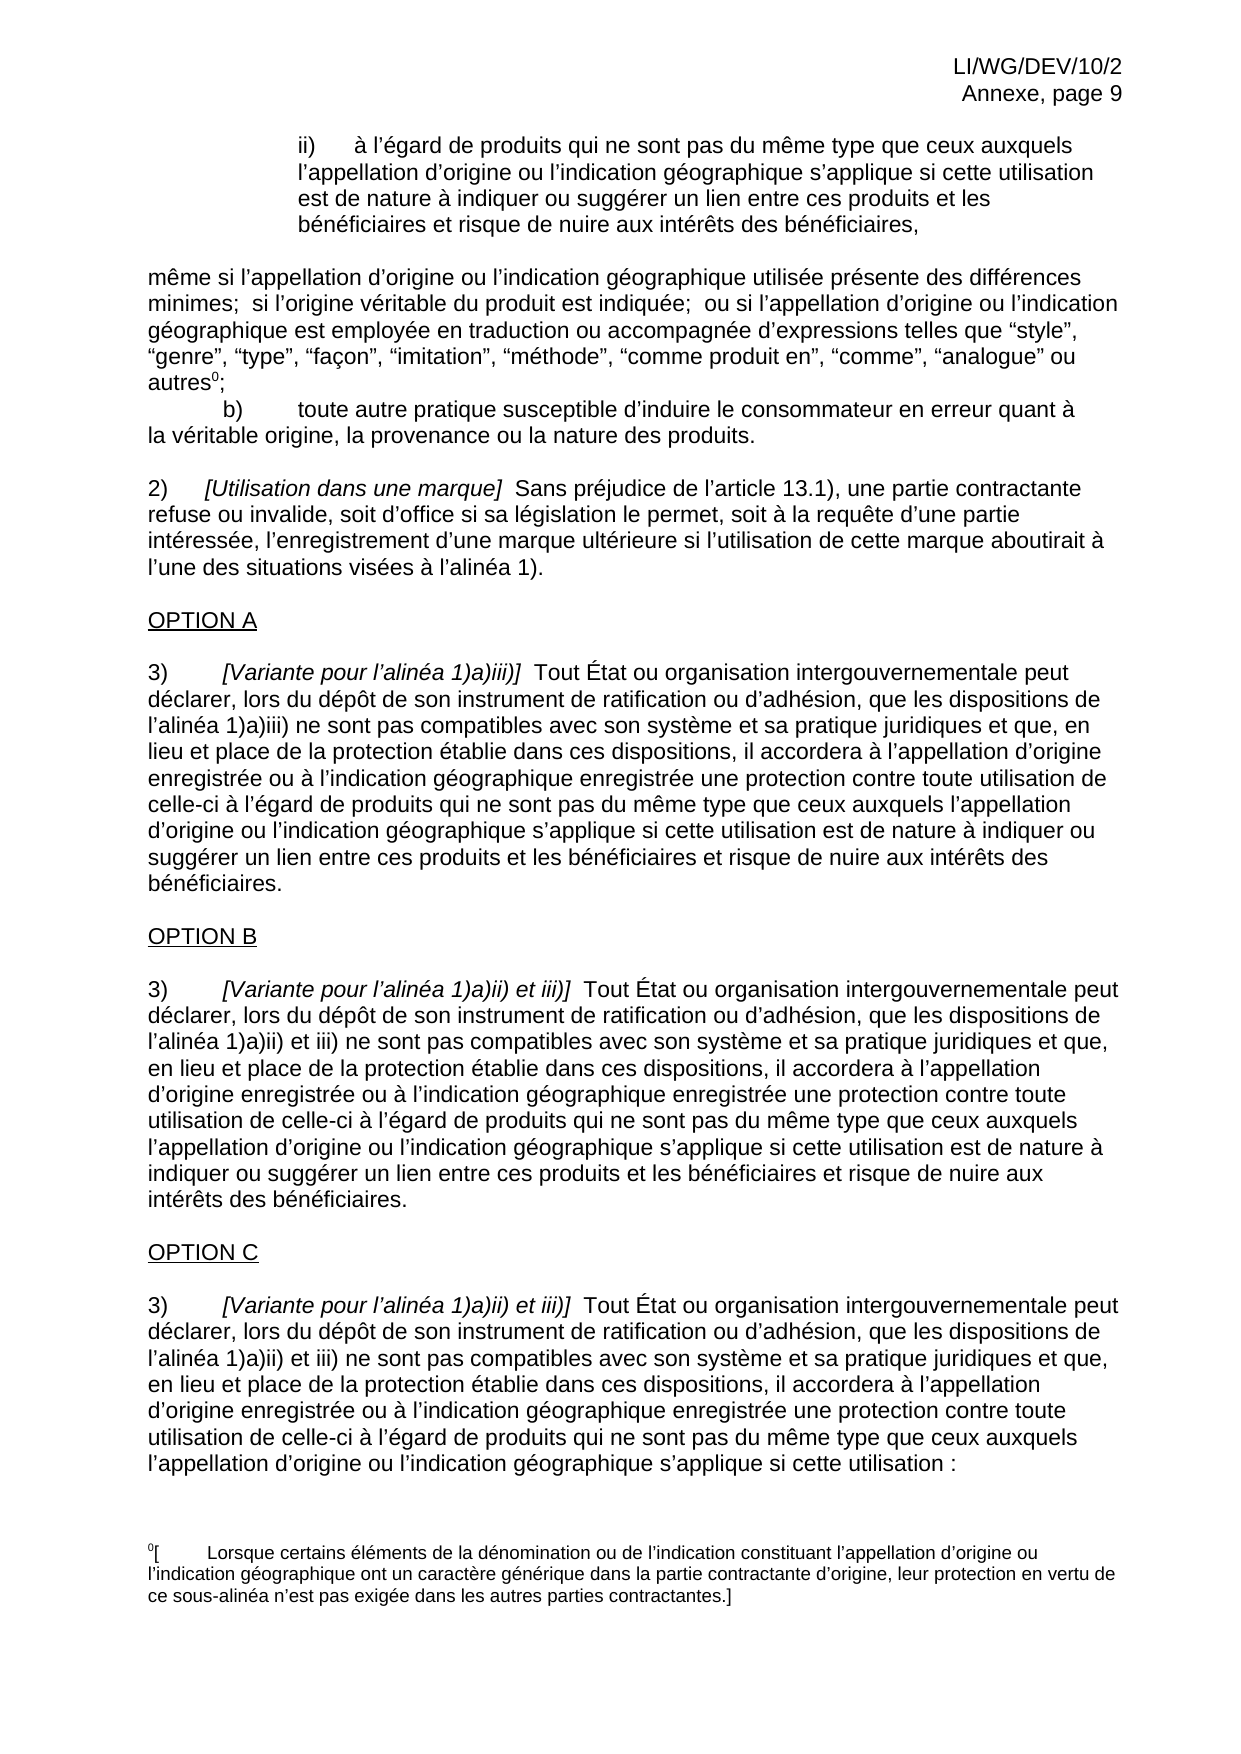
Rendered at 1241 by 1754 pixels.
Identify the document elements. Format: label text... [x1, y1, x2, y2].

text OPTION A [148, 607, 1122, 633]
text même si l’appellation d’origine ou l’indication géographique utilisée présente des différences minimes; si l’origine véritable du produit est indiquée; ou si l’appellation d’origine ou l’indication géographique est employée en traduction ou accompagnée d’expressions telles que “style”, “genre”, “type”, “façon”, “imitation”, “méthode”, “comme produit en”, “comme”, “analogue” ou autres; [148, 264, 1122, 396]
text 3) [Variante pour l’alinéa 1)a)ii) et iii)] Tout État ou organisation intergouvernementale peut déclarer, lors du dépôt de son instrument de ratification ou d’adhésion, que les dispositions de l’alinéa 1)a)ii) et iii) ne sont pas compatibles avec son système et sa pratique juridiques et que, en lieu et place de la protection établie dans ces dispositions, il accordera à l’appellation d’origine enregistrée ou à l’indication géographique enregistrée une protection contre toute utilisation de celle-ci à l’égard de produits qui ne sont pas du même type que ceux auxquels l’appellation d’origine ou l’indication géographique s’applique si cette utilisation est de nature à indiquer ou suggérer un lien entre ces produits et les bénéficiaires et risque de nuire aux intérêts des bénéficiaires. [148, 976, 1122, 1213]
text 3) [Variante pour l’alinéa 1)a)ii) et iii)] Tout État ou organisation intergouvernementale peut déclarer, lors du dépôt de son instrument de ratification ou d’adhésion, que les dispositions de l’alinéa 1)a)ii) et iii) ne sont pas compatibles avec son système et sa pratique juridiques et que, en lieu et place de la protection établie dans ces dispositions, il accordera à l’appellation d’origine enregistrée ou à l’indication géographique enregistrée une protection contre toute utilisation de celle-ci à l’égard de produits qui ne sont pas du même type que ceux auxquels l’appellation d’origine ou l’indication géographique s’applique si cette utilisation : [148, 1292, 1122, 1476]
text OPTION C [148, 1239, 1122, 1265]
text 2) [Utilisation dans une marque] Sans préjudice de l’article 13.1), une partie contractante refuse ou invalide, soit d’office si sa législation le permet, soit à la requête d’une partie intéressée, l’enregistrement d’une marque ultérieure si l’utilisation de cette marque aboutirait à l’une des situations visées à l’alinéa 1). [148, 475, 1122, 580]
text 3) [Variante pour l’alinéa 1)a)iii)] Tout État ou organisation intergouvernementale peut déclarer, lors du dépôt de son instrument de ratification ou d’adhésion, que les dispositions de l’alinéa 1)a)iii) ne sont pas compatibles avec son système et sa pratique juridiques et que, en lieu et place de la protection établie dans ces dispositions, il accordera à l’appellation d’origine enregistrée ou à l’indication géographique enregistrée une protection contre toute utilisation de celle-ci à l’égard de produits qui ne sont pas du même type que ceux auxquels l’appellation d’origine ou l’indication géographique s’applique si cette utilisation est de nature à indiquer ou suggérer un lien entre ces produits et les bénéficiaires et risque de nuire aux intérêts des bénéficiaires. [148, 659, 1122, 896]
text b) toute autre pratique susceptible d’induire le consommateur en erreur quant à la véritable origine, la provenance ou la nature des produits. [148, 396, 1122, 448]
text ii) à l’égard de produits qui ne sont pas du même type que ceux auxquels l’appellation d’origine ou l’indication géographique s’applique si cette utilisation est de nature à indiquer ou suggérer un lien entre ces produits et les bénéficiaires et risque de nuire aux intérêts des bénéficiaires, [298, 132, 1122, 238]
text OPTION B [148, 923, 1122, 949]
